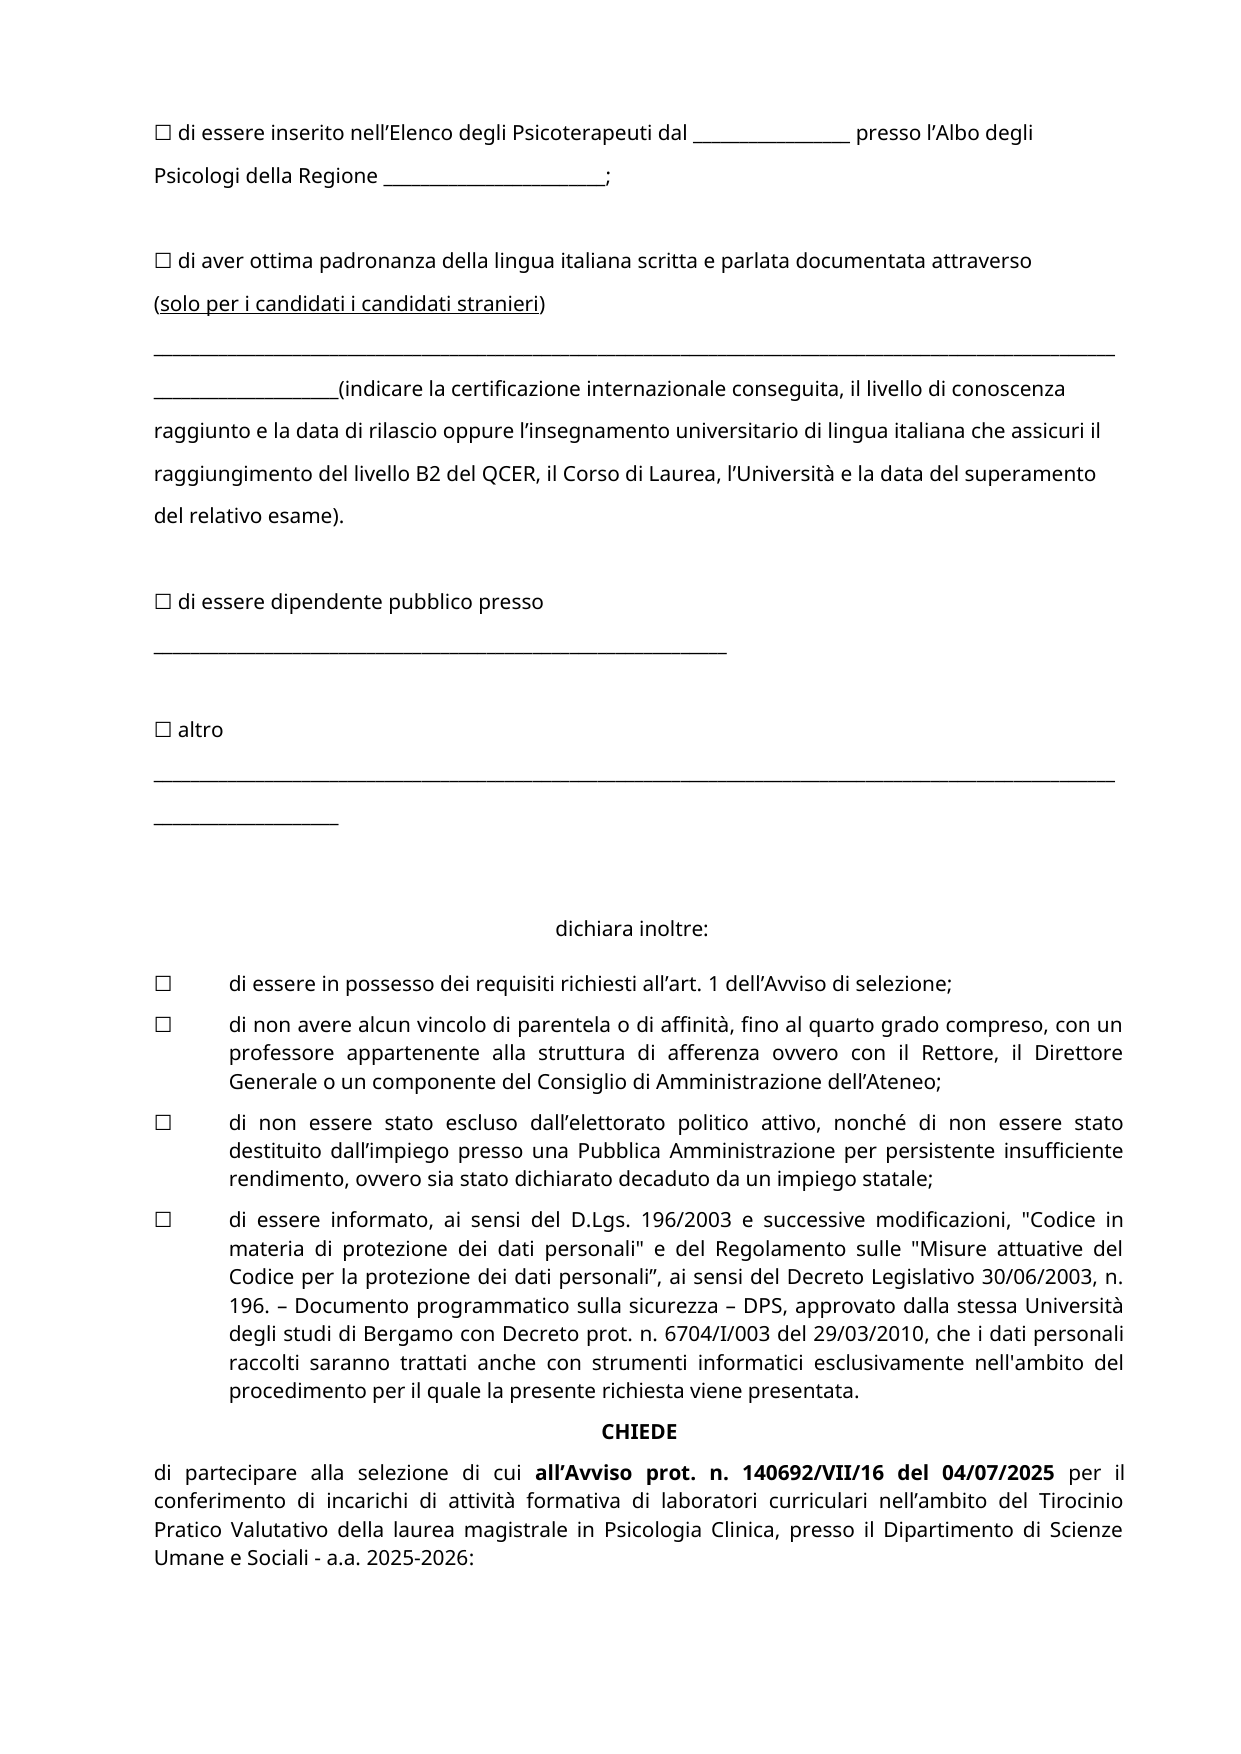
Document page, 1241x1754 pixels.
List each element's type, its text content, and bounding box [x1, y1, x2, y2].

text ____________________________________________________________________________________________________________________________(indicare la certificazione internazionale conseguita, il livello di conoscenza raggiunto e la data di rilascio oppure l’insegnamento universitario di lingua italiana che assicuri il raggiungimento del livello B2 del QCER, il Corso di Laurea, l’Università e la data del superamento del relativo esame). [153, 331, 1125, 530]
text altro ____________________________________________________________________________________________________________________________ [153, 715, 1125, 828]
text di essere inserito nell’Elenco degli Psicoterapeuti dal _________________ presso l’Albo degli Psicologi della Regione ________________________; [153, 118, 1125, 189]
text di essere informato, ai sensi del D.Lgs. 196/2003 e successive modificazioni, "Codice in materia di protezione dei dati personali" e del Regolamento sulle "Misure attuative del Codice per la protezione dei dati personali”, ai sensi del Decreto Legislativo 30/06/2003, n. 196. – Documento programmatico sulla sicurezza – DPS, approvato dalla stessa Università degli studi di Bergamo con Decreto prot. n. 6704/I/003 del 29/03/2010, che i dati personali raccolti saranno trattati anche con strumenti informatici esclusivamente nell'ambito del procedimento per il quale la presente richiesta viene presentata. [153, 1206, 1125, 1404]
text ______________________________________________________________ [153, 629, 1125, 658]
subtitle CHIEDE [153, 1417, 1125, 1446]
text di essere dipendente pubblico presso [153, 587, 1125, 615]
text di partecipare alla selezione di cui all’Avviso prot. n. 140692/VII/16 del 04/07/2025 per il conferimento di incarichi di attività formativa di laboratori curriculari nell’ambito del Tirocinio Pratico Valutativo della laurea magistrale in Psicologia Clinica, presso il Dipartimento di Scienze Umane e Sociali - a.a. 2025-2026: [153, 1458, 1125, 1572]
text di essere in possesso dei requisiti richiesti all’art. 1 dell’Avviso di selezione; [153, 969, 1125, 997]
text dichiara inoltre: [139, 914, 1125, 942]
text di non essere stato escluso dall’elettorato politico attivo, nonché di non essere stato destituito dall’impiego presso una Pubblica Amministrazione per persistente insufficiente rendimento, ovvero sia stato dichiarato decaduto da un impiego statale; [153, 1108, 1125, 1193]
text (solo per i candidati i candidati stranieri) [153, 289, 1125, 317]
text di non avere alcun vincolo di parentela o di affinità, fino al quarto grado compreso, con un professore appartenente alla struttura di afferenza ovvero con il Rettore, il Direttore Generale o un componente del Consiglio di Amministrazione dell’Ateneo; [153, 1010, 1125, 1095]
text di aver ottima padronanza della lingua italiana scritta e parlata documentata attraverso [153, 246, 1125, 274]
